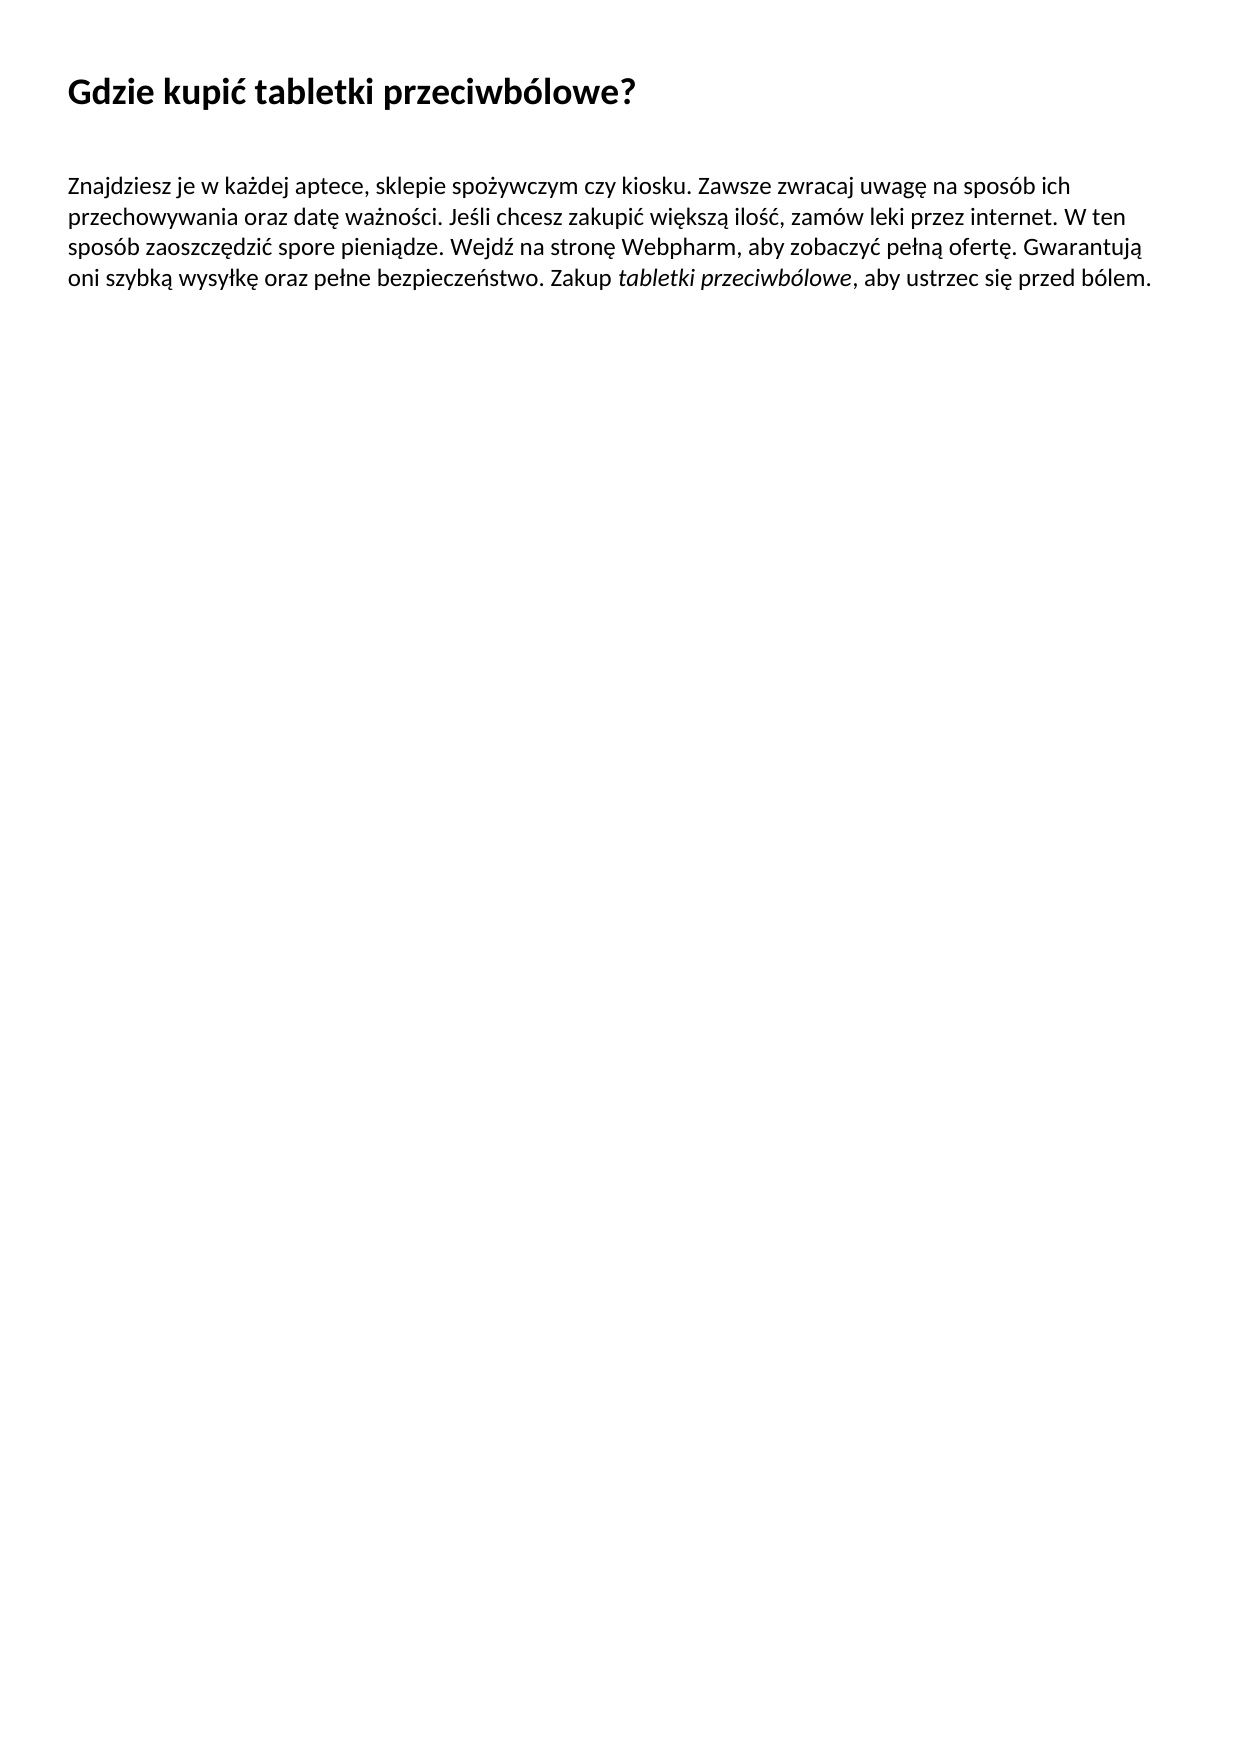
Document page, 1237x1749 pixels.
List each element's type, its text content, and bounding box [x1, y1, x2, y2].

text Znajdziesz je w każdej aptece, sklepie spożywczym czy kiosku. Zawsze zwracaj uwagę na sposób ich przechowywania oraz datę ważności. Jeśli chcesz zakupić większą ilość, zamów leki przez internet. W ten sposób zaoszczędzić spore pieniądze. Wejdź na stronę Webpharm, aby zobaczyć pełną ofertę. Gwarantują oni szybką wysyłkę oraz pełne bezpieczeństwo. Zakup tabletki przeciwbólowe, aby ustrzec się przed bólem. [68, 170, 1169, 292]
text Gdzie kupić tabletki przeciwbólowe? [68, 68, 1169, 113]
